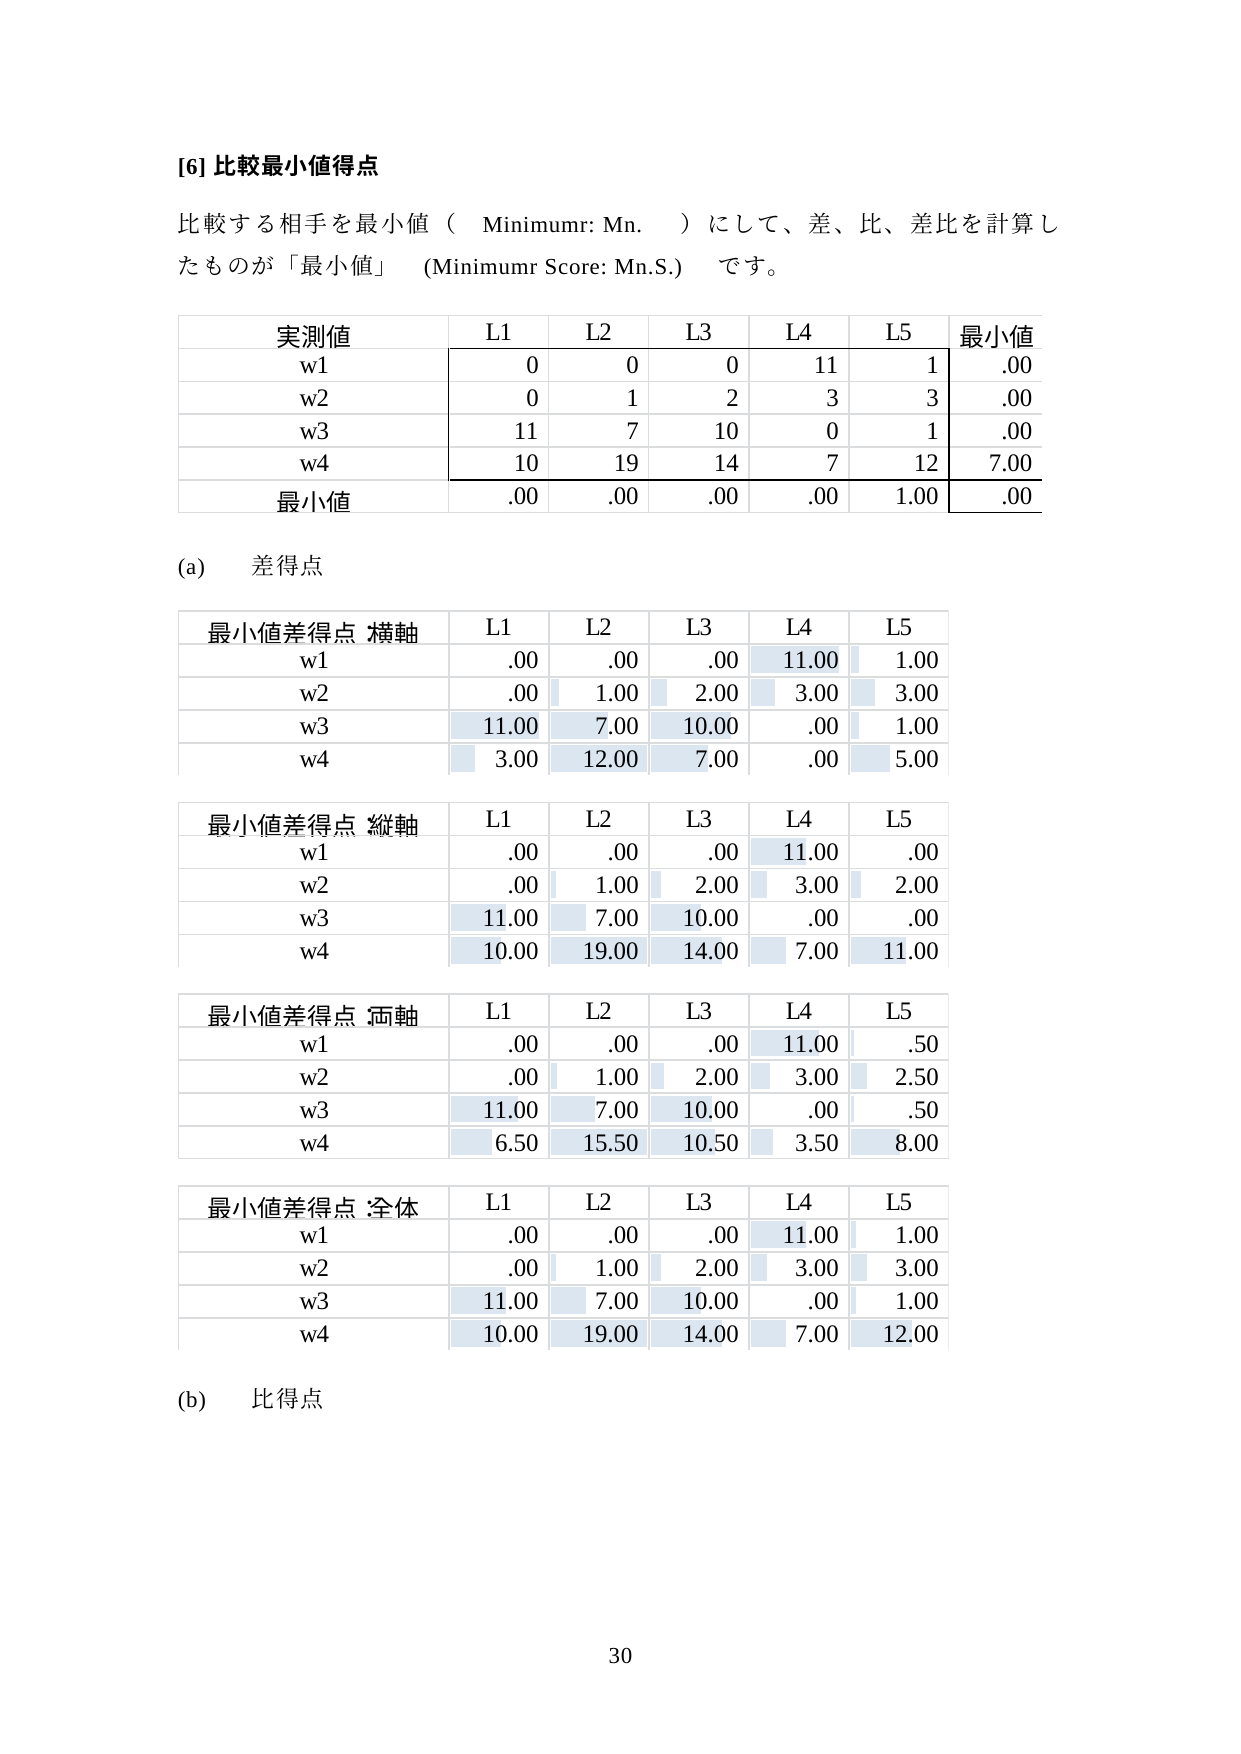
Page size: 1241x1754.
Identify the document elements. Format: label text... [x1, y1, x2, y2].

text 比較する相手を最小値（Minimumr: Mn.）にして、差、比、差比を計算したものが「最小値」(Minimumr Score: Mn.S.)です。 [178, 202, 1063, 285]
subtitle 比較最小値得点 [178, 148, 1063, 181]
text (b) 比得点 [178, 1377, 1063, 1418]
text (a) 差得点 [178, 543, 1063, 585]
